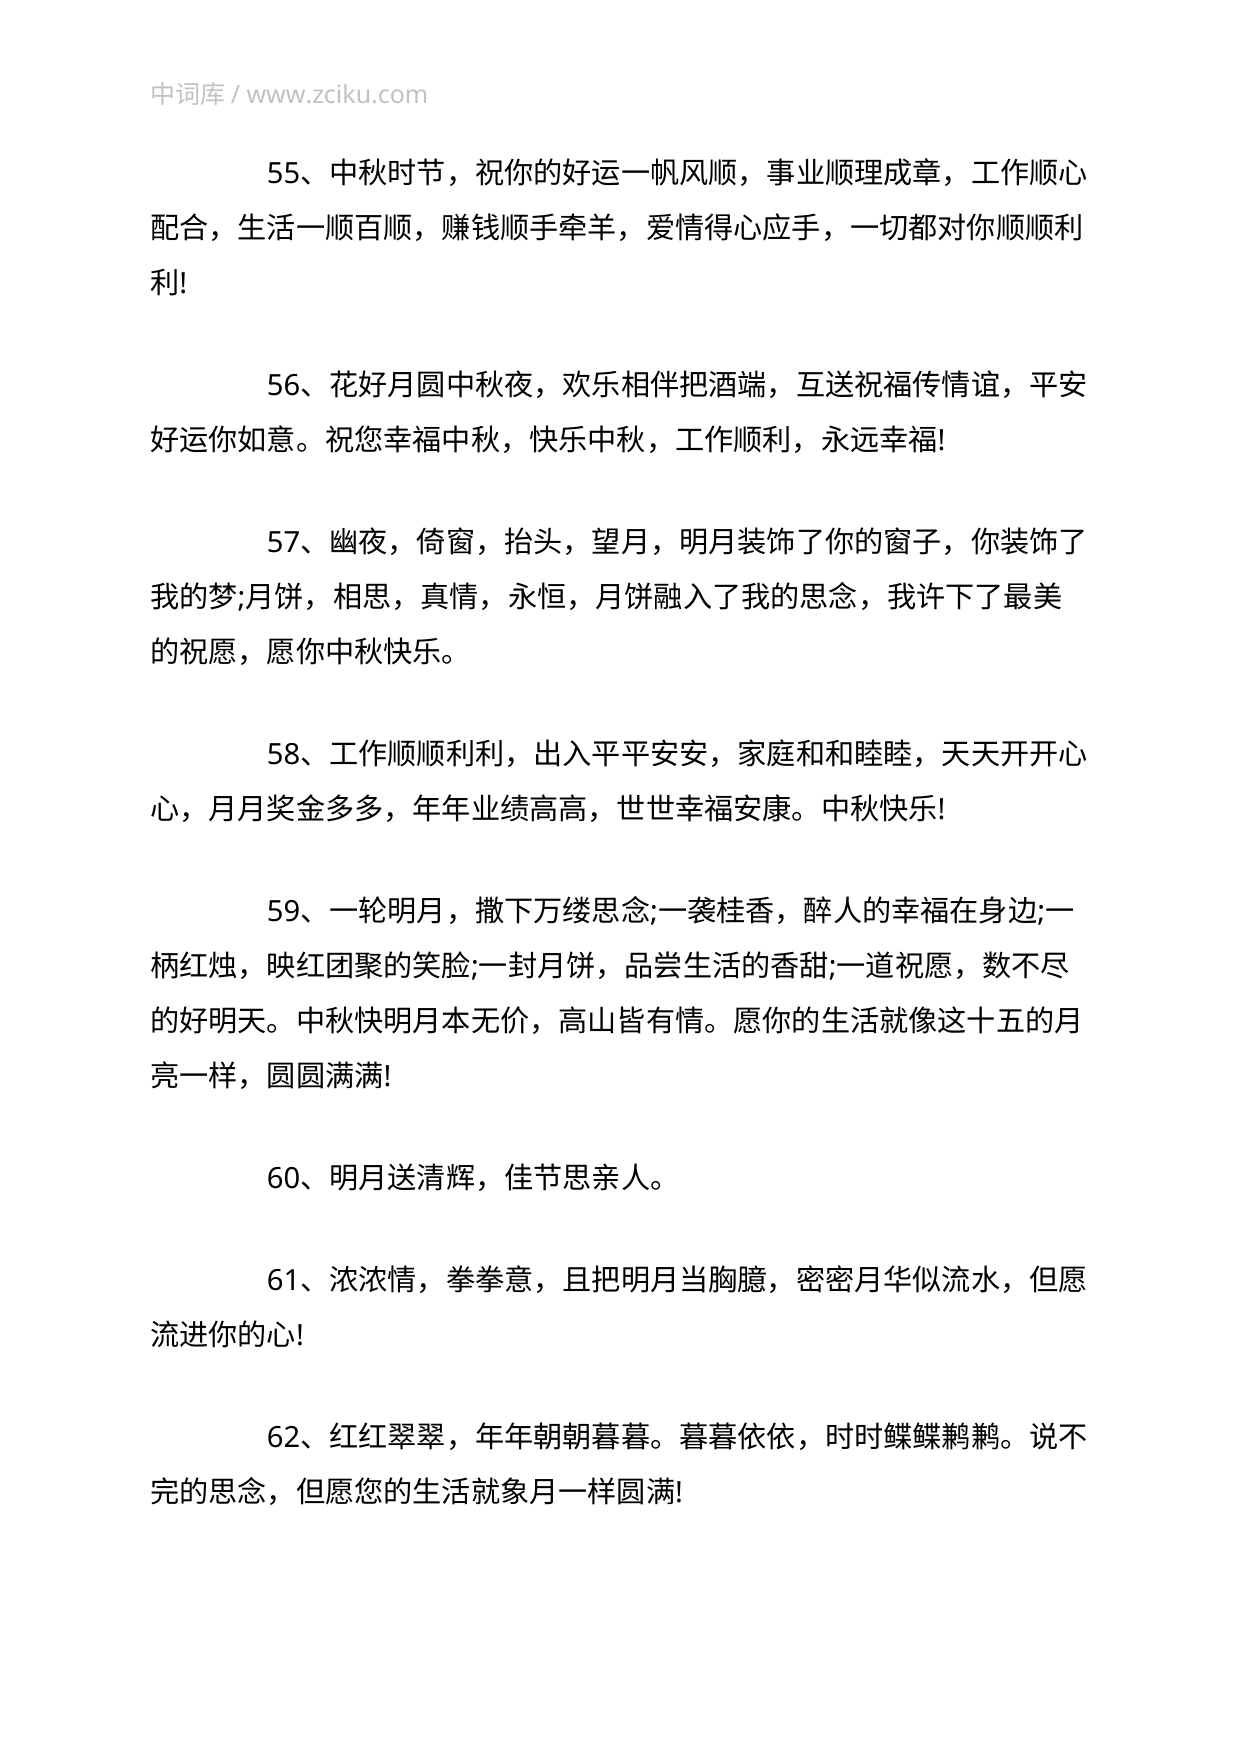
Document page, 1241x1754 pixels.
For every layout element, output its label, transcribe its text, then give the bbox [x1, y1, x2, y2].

text 58、工作顺顺利利，出入平平安安，家庭和和睦睦，天天开开心心，月月奖金多多，年年业绩高高，世世幸福安康。中秋快乐! [150, 731, 1090, 828]
text 60、明月送清辉，佳节思亲人。 [150, 1154, 1090, 1197]
text 61、浓浓情，拳拳意，且把明月当胸臆，密密月华似流水，但愿流进你的心! [150, 1256, 1090, 1354]
text 55、中秋时节，祝你的好运一帆风顺，事业顺理成章，工作顺心配合，生活一顺百顺，赚钱顺手牵羊，爱情得心应手，一切都对你顺顺利利! [150, 150, 1090, 302]
text 57、幽夜，倚窗，抬头，望月，明月装饰了你的窗子，你装饰了我的梦;月饼，相思，真情，永恒，月饼融入了我的思念，我许下了最美的祝愿，愿你中秋快乐。 [150, 519, 1090, 671]
text 59、一轮明月，撒下万缕思念;一袭桂香，醉人的幸福在身边;一柄红烛，映红团聚的笑脸;一封月饼，品尝生活的香甜;一道祝愿，数不尽的好明天。中秋快明月本无价，高山皆有情。愿你的生活就像这十五的月亮一样，圆圆满满! [150, 888, 1090, 1095]
text 56、花好月圆中秋夜，欢乐相伴把酒端，互送祝福传情谊，平安好运你如意。祝您幸福中秋，快乐中秋，工作顺利，永远幸福! [150, 362, 1090, 459]
text 62、红红翠翠，年年朝朝暮暮。暮暮依依，时时鲽鲽鹣鹣。说不完的思念，但愿您的生活就象月一样圆满! [150, 1413, 1090, 1511]
